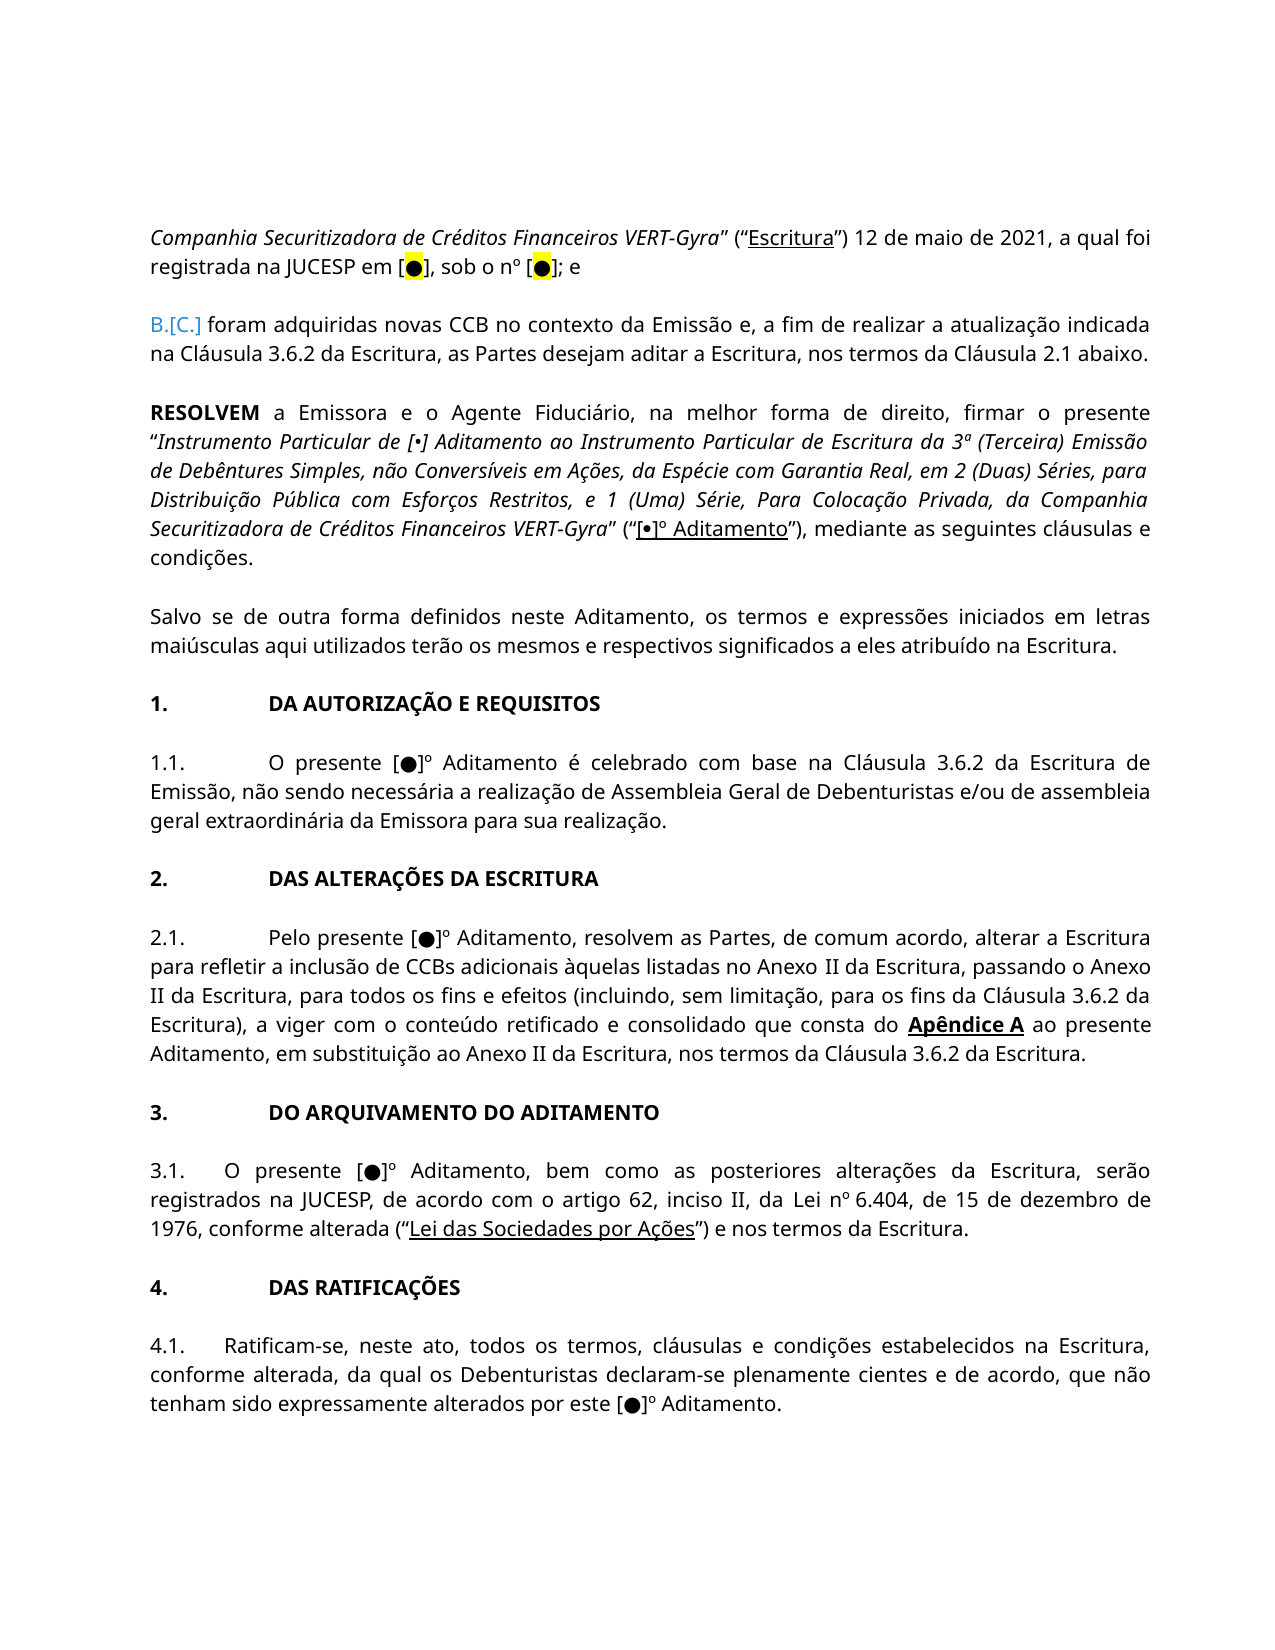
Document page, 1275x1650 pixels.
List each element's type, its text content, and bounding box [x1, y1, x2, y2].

list Salvo se de outra forma definidos neste Aditamento, os termos e expressões iniciados em letras maiúsculas aqui utilizados terão os mesmos e respectivos significados a eles atribuído na Escritura. [150, 601, 1152, 659]
text RESOLVEM a Emissora e o Agente Fiduciário, na melhor forma de direito, firmar o presente “Instrumento Particular de [•] Aditamento ao Instrumento Particular de Escritura da 3ª (Terceira) Emissão de Debêntures Simples, não Conversíveis em Ações, da Espécie com Garantia Real, em 2 (Duas) Séries, para Distribuição Pública com Esforços Restritos, e 1 (Uma) Série, Para Colocação Privada, da Companhia Securitizadora de Créditos Financeiros VERT-Gyra” (“[]º Aditamento”), mediante as seguintes cláusulas e condições. [150, 397, 1152, 572]
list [150, 222, 1152, 280]
list O presente [●]º Aditamento é celebrado com base na Cláusula 3.6.2 da Escritura de Emissão, não sendo necessária a realização de Assembleia Geral de Debenturistas e/ou de assembleia geral extraordinária da Emissora para sua realização. [150, 747, 1152, 834]
list DAS RATIFICAÇÕES [150, 1272, 1152, 1301]
list DAS ALTERAÇÕES DA ESCRITURA [150, 863, 1152, 892]
list Pelo presente [●]º Aditamento, resolvem as Partes, de comum acordo, alterar a Escritura para refletir a inclusão de CCBs adicionais àquelas listadas no Anexo II da Escritura, passando o Anexo II da Escritura, para todos os fins e efeitos (incluindo, sem limitação, para os fins da Cláusula 3.6.2 da Escritura), a viger com o conteúdo retificado e consolidado que consta do Apêndice A ao presente Aditamento, em substituição ao Anexo II da Escritura, nos termos da Cláusula 3.6.2 da Escritura. [150, 922, 1152, 1067]
list Ratificam-se, neste ato, todos os termos, cláusulas e condições estabelecidos na Escritura, conforme alterada, da qual os Debenturistas declaram-se plenamente cientes e de acordo, que não tenham sido expressamente alterados por este [●]º Aditamento. [150, 1330, 1152, 1417]
list 1. DA AUTORIZAÇÃO E REQUISITOS [150, 688, 1152, 717]
list O presente [●]º Aditamento, bem como as posteriores alterações da Escritura, serão registrados na JUCESP, de acordo com o artigo 62, inciso II, da Lei nº 6.404, de 15 de dezembro de 1976, conforme alterada (“Lei das Sociedades por Ações”) e nos termos da Escritura. [150, 1155, 1152, 1242]
list DO ARQUIVAMENTO DO ADITAMENTO [150, 1097, 1152, 1126]
list foram adquiridas novas CCB no contexto da Emissão e, a fim de realizar a atualização indicada na Cláusula 3.6.2 da Escritura, as Partes desejam aditar a Escritura, nos termos da Cláusula 2.1 abaixo. [150, 309, 1152, 367]
